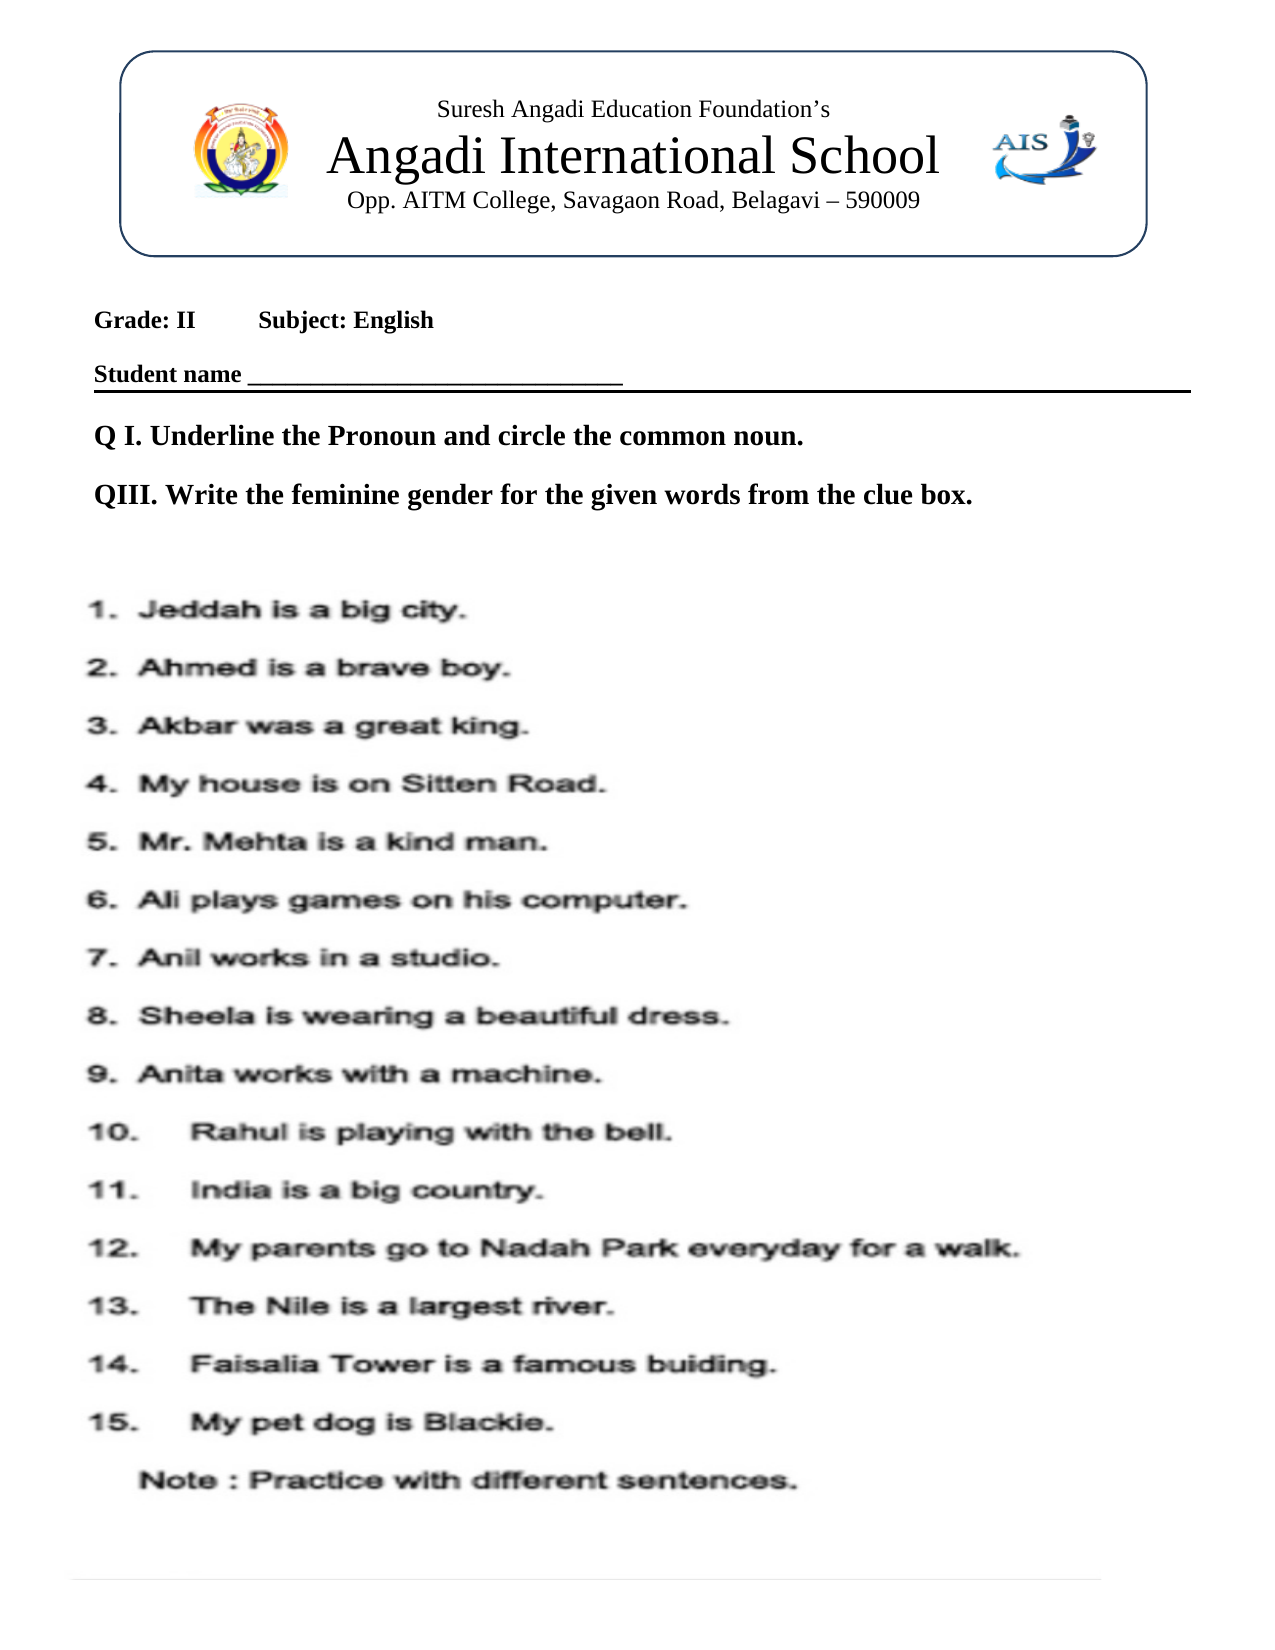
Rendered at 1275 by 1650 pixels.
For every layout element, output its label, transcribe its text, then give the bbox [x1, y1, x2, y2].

text Q I. Underline the Pronoun and circle the common noun. [94, 418, 1191, 452]
text QIII. Write the feminine gender for the given words from the clue box. [94, 477, 1191, 511]
picture [30, 582, 1102, 1580]
text Grade: II Subject: English [94, 305, 1191, 334]
picture [956, 76, 1127, 224]
text Student name ______________________________ [94, 359, 1191, 390]
